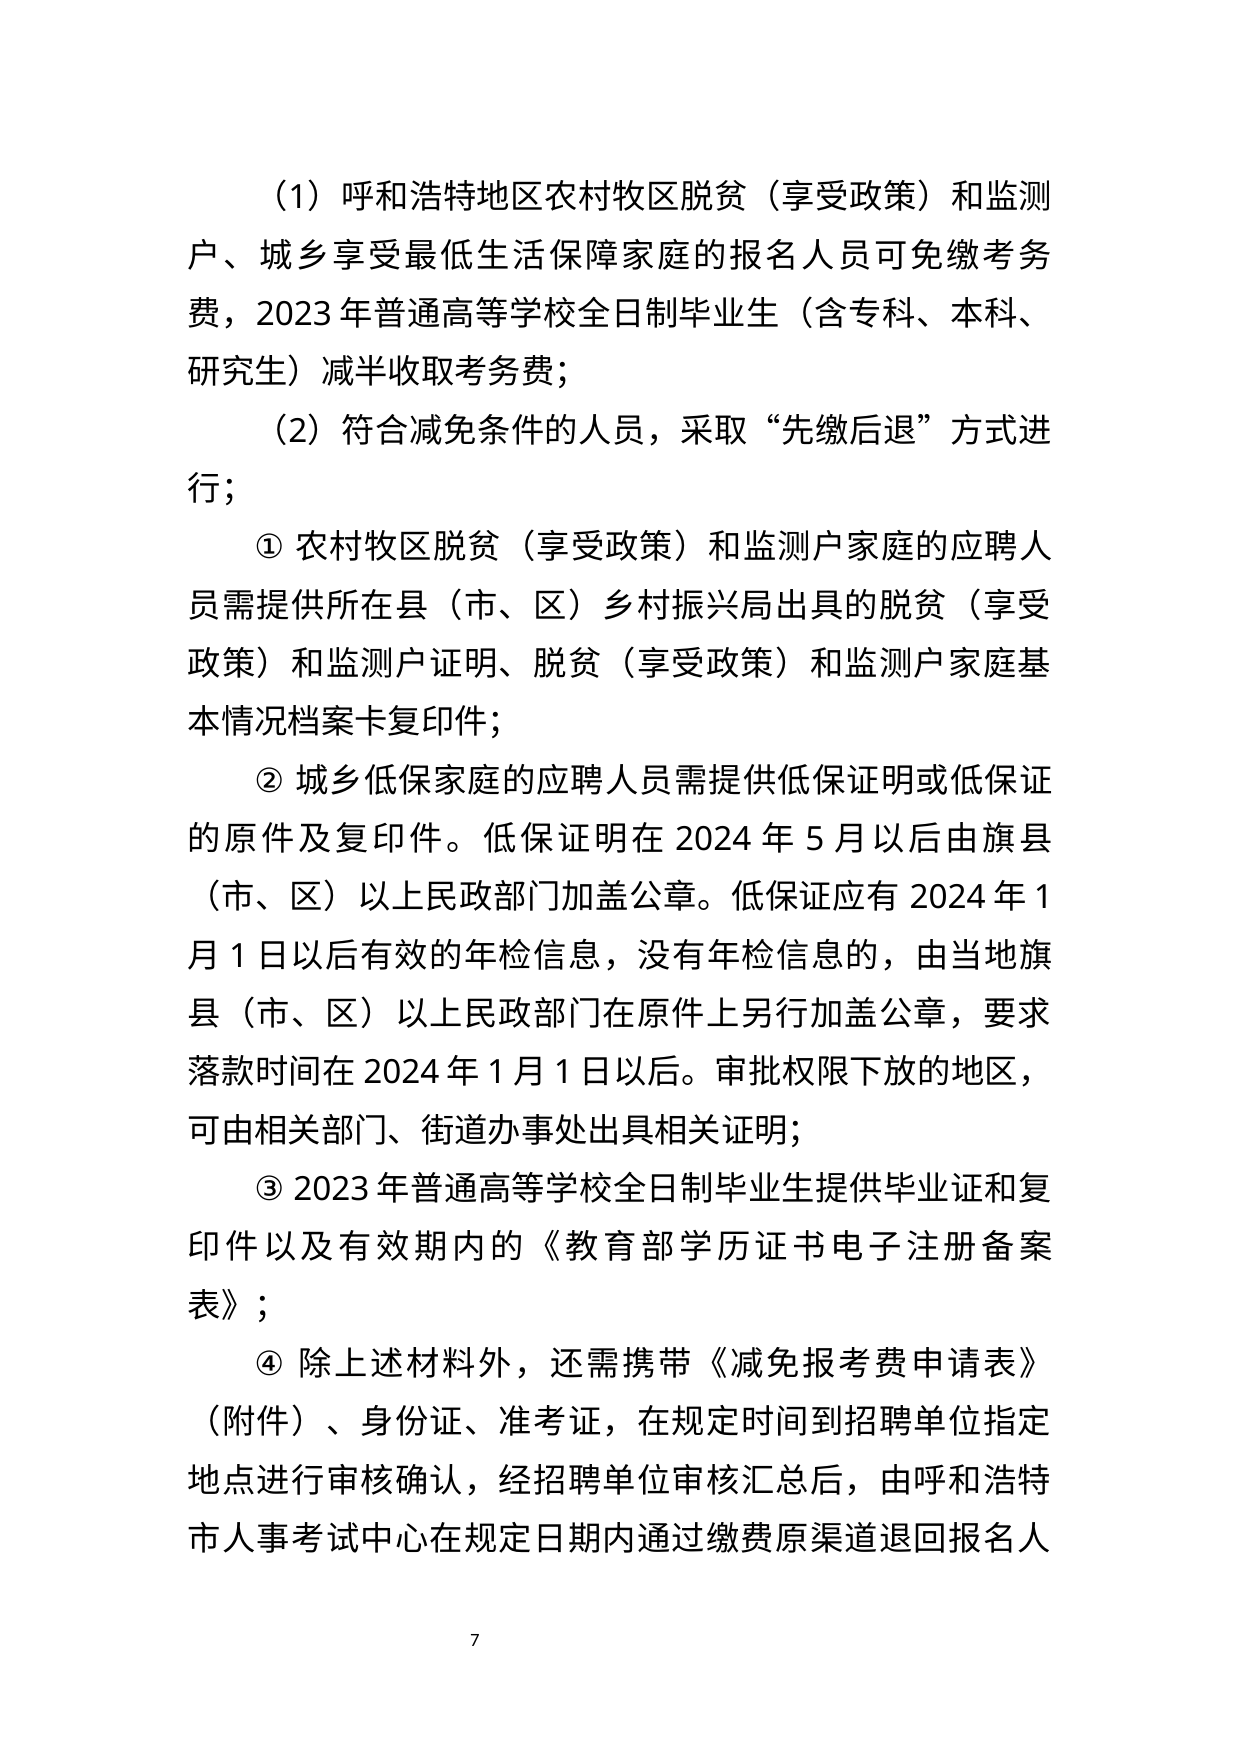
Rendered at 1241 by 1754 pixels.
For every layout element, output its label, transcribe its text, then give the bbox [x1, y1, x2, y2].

text ① 农村牧区脱贫（享受政策）和监测户家庭的应聘人员需提供所在县（市、区）乡村振兴局出具的脱贫（享受政策）和监测户证明、脱贫（享受政策）和监测户家庭基本情况档案卡复印件； [187, 512, 1053, 745]
text （1）呼和浩特地区农村牧区脱贫（享受政策）和监测户、城乡享受最低生活保障家庭的报名人员可免缴考务费，2023年普通高等学校全日制毕业生（含专科、本科、研究生）减半收取考务费； [187, 162, 1053, 395]
text （2）符合减免条件的人员，采取“先缴后退”方式进行； [187, 395, 1053, 512]
text ③ 2023年普通高等学校全日制毕业生提供毕业证和复印件以及有效期内的《教育部学历证书电子注册备案表》； [187, 1154, 1053, 1329]
text ② 城乡低保家庭的应聘人员需提供低保证明或低保证的原件及复印件。低保证明在2024年5月以后由旗县（市、区）以上民政部门加盖公章。低保证应有2024年1月1日以后有效的年检信息，没有年检信息的，由当地旗县（市、区）以上民政部门在原件上另行加盖公章，要求落款时间在2024年1月1日以后。审批权限下放的地区，可由相关部门、街道办事处出具相关证明； [187, 745, 1053, 1154]
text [187, 1329, 1053, 1562]
